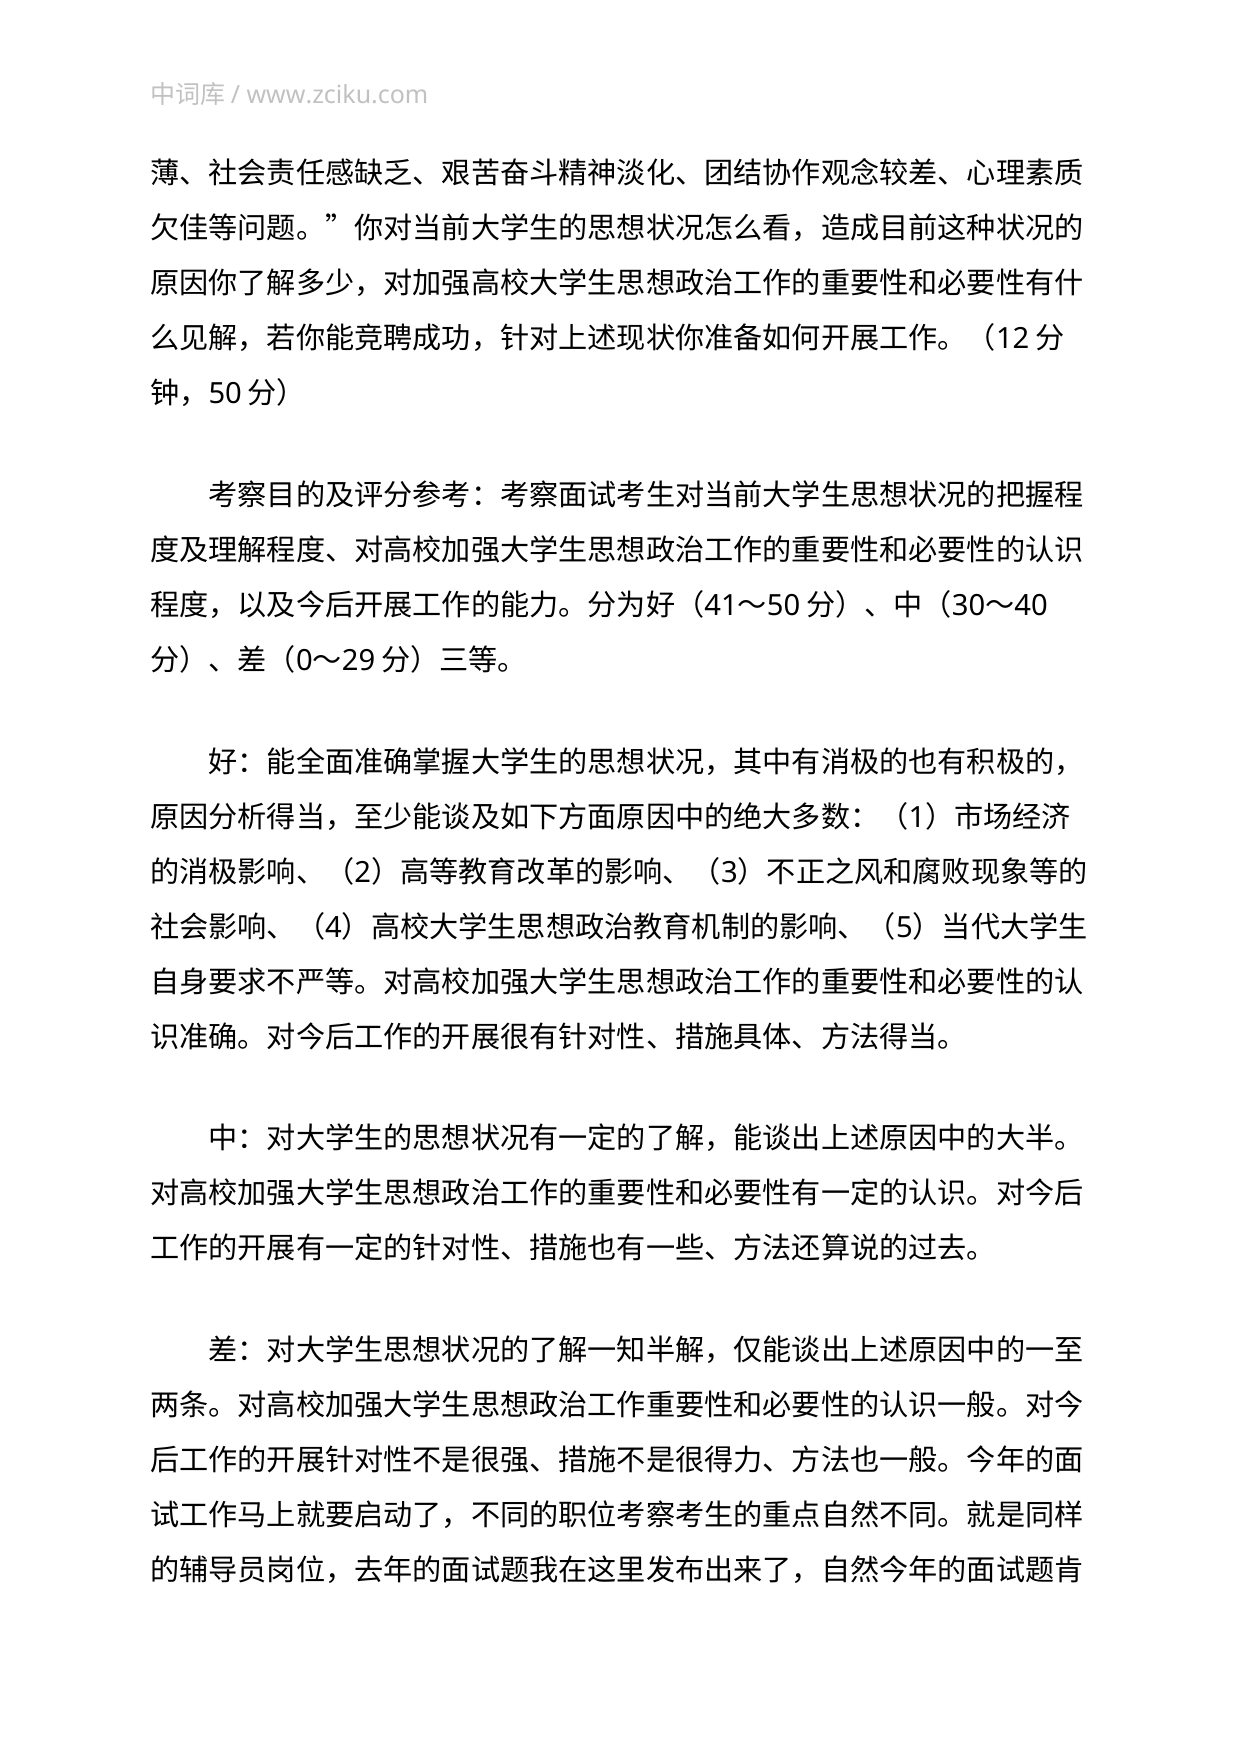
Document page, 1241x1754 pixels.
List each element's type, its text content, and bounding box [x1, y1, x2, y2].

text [150, 150, 1090, 412]
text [150, 1327, 1090, 1588]
text 中：对大学生的思想状况有一定的了解，能谈出上述原因中的大半。对高校加强大学生思想政治工作的重要性和必要性有一定的认识。对今后工作的开展有一定的针对性、措施也有一些、方法还算说的过去。 [150, 1115, 1090, 1267]
text 好：能全面准确掌握大学生的思想状况，其中有消极的也有积极的，原因分析得当，至少能谈及如下方面原因中的绝大多数：（1）市场经济的消极影响、（2）高等教育改革的影响、（3）不正之风和腐败现象等的社会影响、（4）高校大学生思想政治教育机制的影响、（5）当代大学生自身要求不严等。对高校加强大学生思想政治工作的重要性和必要性的认识准确。对今后工作的开展很有针对性、措施具体、方法得当。 [150, 738, 1090, 1056]
text 考察目的及评分参考：考察面试考生对当前大学生思想状况的把握程度及理解程度、对高校加强大学生思想政治工作的重要性和必要性的认识程度，以及今后开展工作的能力。分为好（41～50分）、中（30～40分）、差（0～29分）三等。 [150, 472, 1090, 679]
